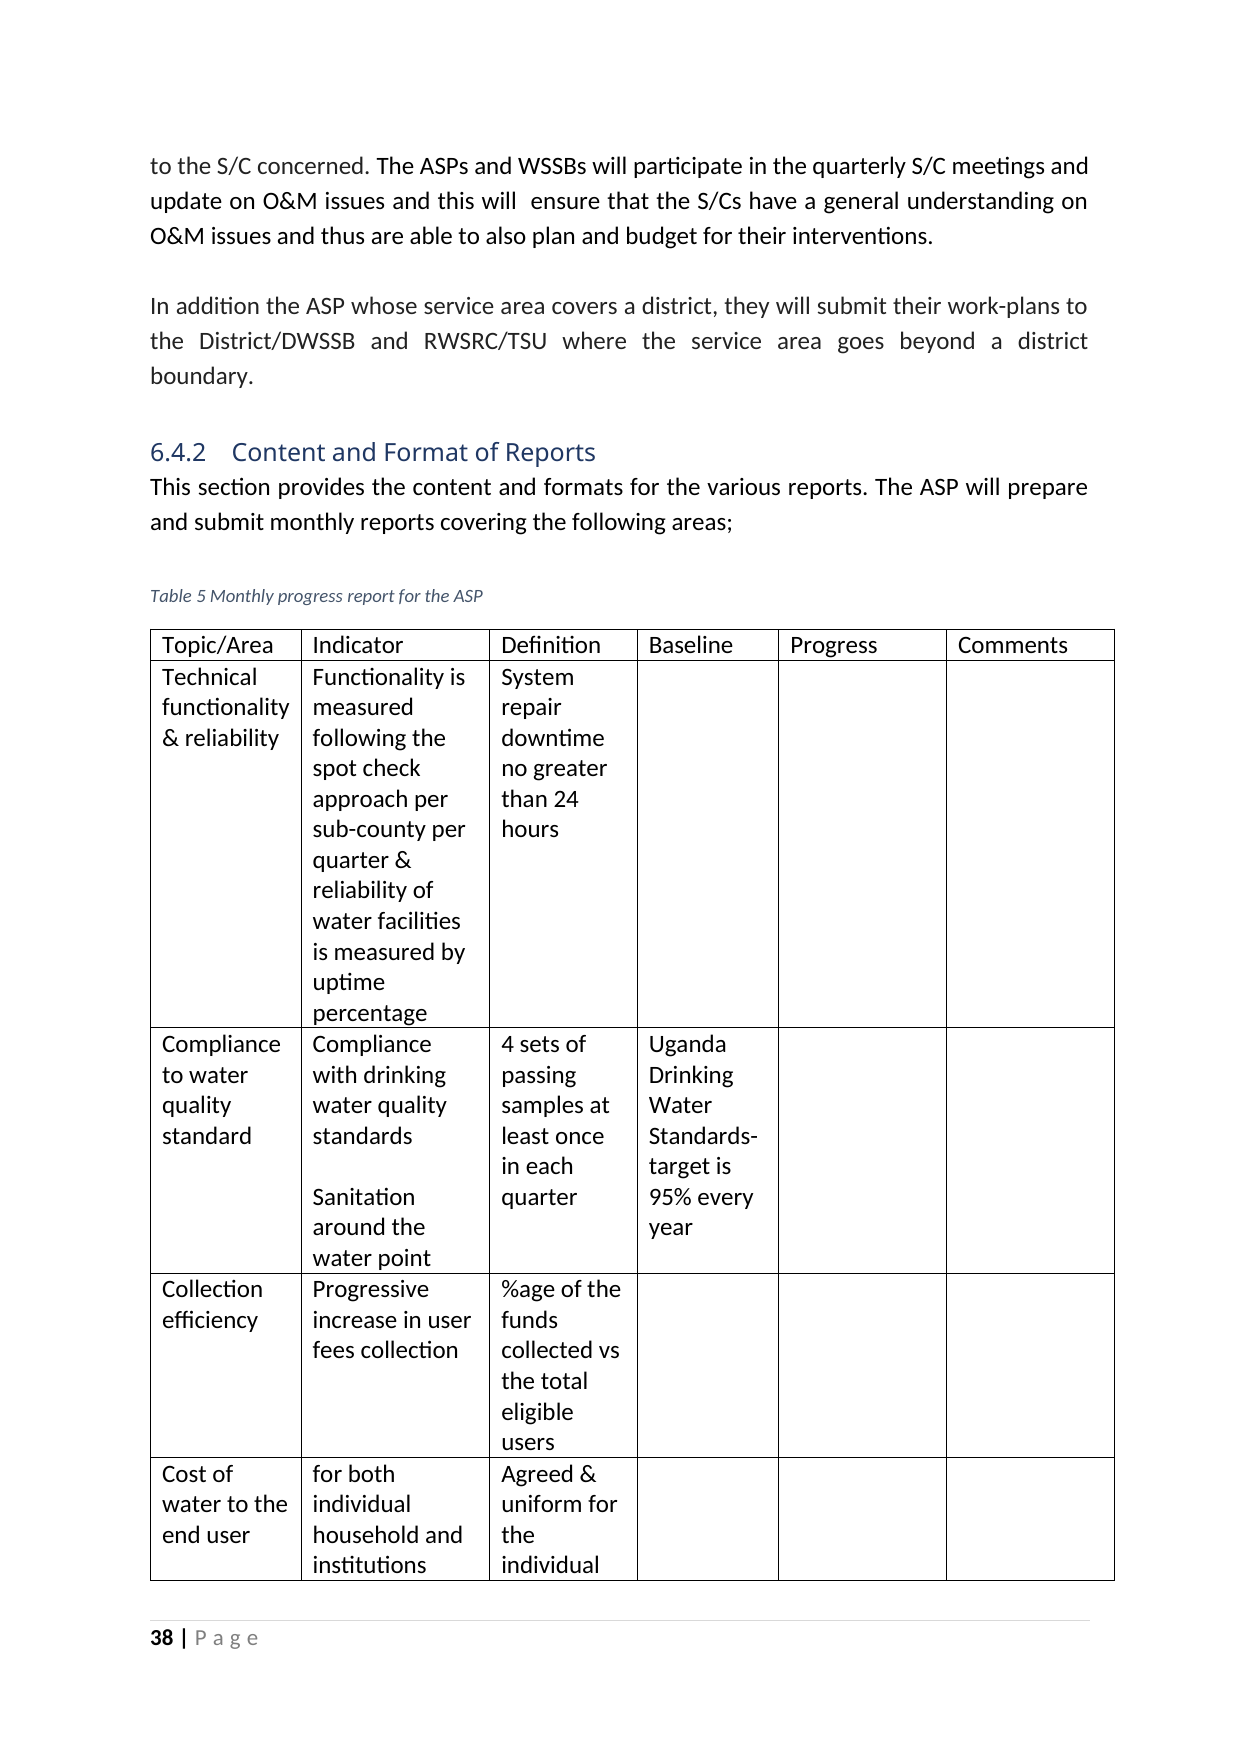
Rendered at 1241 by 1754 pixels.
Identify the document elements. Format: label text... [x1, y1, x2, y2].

table_cell [779, 1028, 946, 1272]
table_cell Functionality is measured following the spot check approach per sub-county per quarter & reliability of water facilities is measured by uptime percentage [302, 661, 489, 1027]
subtitle 6.4.2 Content and Format of Reports [150, 434, 1090, 468]
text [150, 150, 1090, 251]
table_cell Technical functionality & reliability [151, 661, 301, 1027]
text This section provides the content and formats for the various reports. The ASP will prepare and submit monthly reports covering the following areas; [150, 471, 1090, 536]
table_cell [947, 661, 1114, 1027]
table_cell Uganda Drinking Water Standards- target is 95% every year [638, 1028, 778, 1272]
table_cell [638, 1274, 778, 1457]
table_cell %age of the funds collected vs the total eligible users [490, 1274, 637, 1457]
table_header Indicator [302, 630, 489, 660]
table_cell Compliance with drinking water quality standards Sanitation around the water point [302, 1028, 489, 1272]
text In addition the ASP whose service area covers a district, they will submit their work-plans to the District/DWSSB and RWSRC/TSU where the service area goes beyond a district boundary. [150, 290, 1090, 391]
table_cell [490, 1458, 637, 1580]
table_header Baseline [638, 630, 778, 660]
table_header Definition [490, 630, 637, 660]
table_cell [947, 1458, 1114, 1580]
table_cell 4 sets of passing samples at least once in each quarter [490, 1028, 637, 1272]
table_cell Collection efficiency [151, 1274, 301, 1457]
table_cell [947, 1028, 1114, 1272]
table_cell [779, 1458, 946, 1580]
table_header Progress [779, 630, 946, 660]
table_cell [947, 1274, 1114, 1457]
table_cell Progressive increase in user fees collection [302, 1274, 489, 1457]
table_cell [302, 1458, 489, 1580]
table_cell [151, 1458, 301, 1580]
table_cell [779, 1274, 946, 1457]
table_cell [779, 661, 946, 1027]
table_cell [638, 661, 778, 1027]
table_header Topic/Area [151, 630, 301, 660]
table_cell Compliance to water quality standard [151, 1028, 301, 1272]
table_header Comments [947, 630, 1114, 660]
table_cell System repair downtime no greater than 24 hours [490, 661, 637, 1027]
table_cell [638, 1458, 778, 1580]
